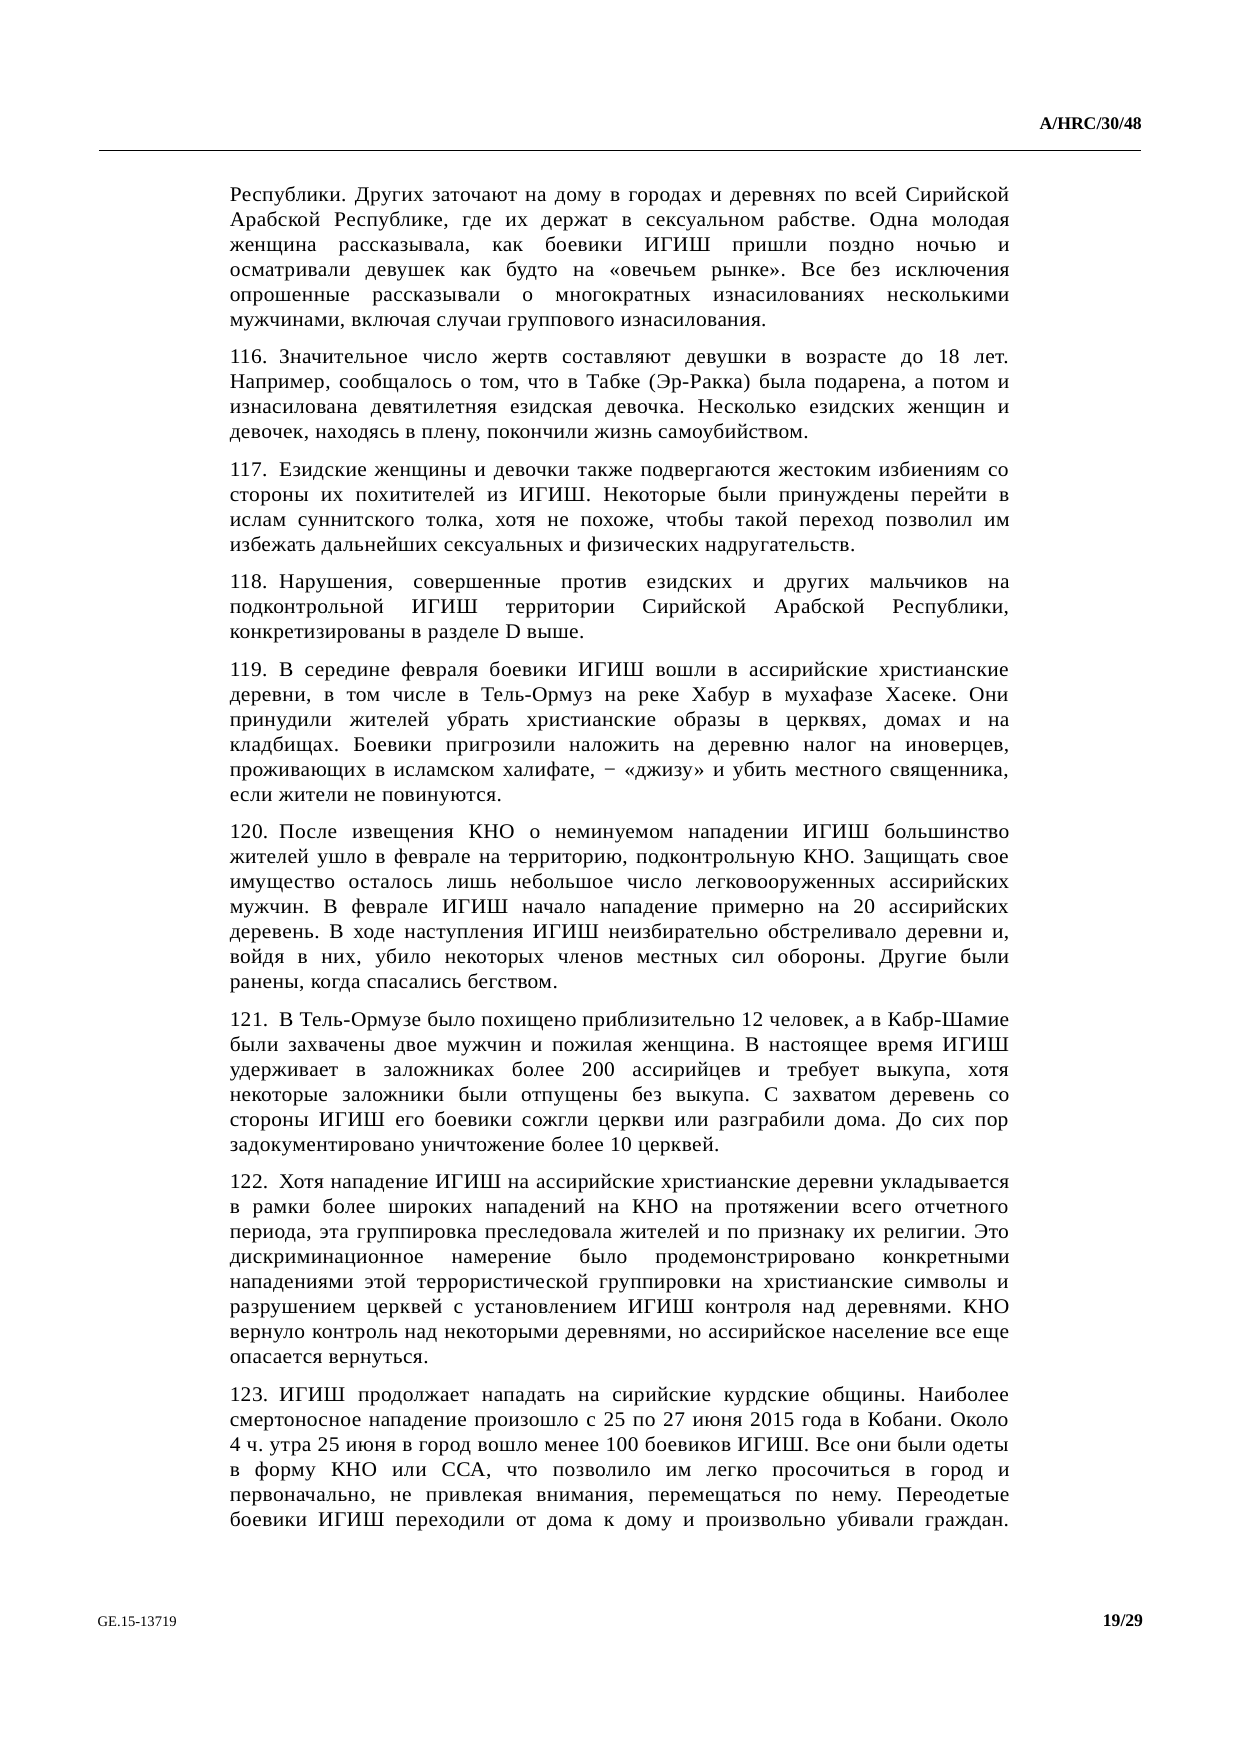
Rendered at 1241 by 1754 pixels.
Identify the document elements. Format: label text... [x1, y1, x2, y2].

text 122. Хотя нападение ИГИШ на ассирийские христианские деревни укладывается в рамки более широких нападений на КНО на протяжении всего отчетного периода, эта группировка преследовала жителей и по признаку их религии. Это дискриминационное намерение было продемонстрировано конкретными нападениями этой террористической группировки на христианские символы и разрушением церквей с установлением ИГИШ контроля над деревнями. КНО вернуло контроль над некоторыми деревнями, но ассирийское население все еще опасается вернуться. [229, 1169, 1011, 1369]
text 117. Езидские женщины и девочки также подвергаются жестоким избиениям со стороны их похитителей из ИГИШ. Некоторые были принуждены перейти в ислам суннитского толка, хотя не похоже, чтобы такой переход позволил им избежать дальнейших сексуальных и физических надругательств. [229, 456, 1011, 556]
text 118. Нарушения, совершенные против езидских и других мальчиков на подконтрольной ИГИШ территории Сирийской Арабской Республики, конкретизированы в разделе D выше. [229, 569, 1011, 644]
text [229, 181, 1011, 331]
text 119. В середине февраля боевики ИГИШ вошли в ассирийские христианские деревни, в том числе в Тель-Ормуз на реке Хабур в мухафазе Хасеке. Они принудили жителей убрать христианские образы в церквях, домах и на кладбищах. Боевики пригрозили наложить на деревню налог на иноверцев, проживающих в исламском халифате, − «джизу» и убить местного священника, если жители не повинуются. [229, 656, 1011, 806]
text 121. В Тель-Ормузе было похищено приблизительно 12 человек, а в Кабр-Шамие были захвачены двое мужчин и пожилая женщина. В настоящее время ИГИШ удерживает в заложниках более 200 ассирийцев и требует выкупа, хотя некоторые заложники были отпущены без выкупа. С захватом деревень со стороны ИГИШ его боевики сожгли церкви или разграбили дома. До сих пор задокументировано уничтожение более 10 церквей. [229, 1006, 1011, 1156]
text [229, 1381, 1011, 1531]
text 120. После извещения КНО о неминуемом нападении ИГИШ большинство жителей ушло в феврале на территорию, подконтрольную КНО. Защищать свое имущество осталось лишь небольшое число легковооруженных ассирийских мужчин. В феврале ИГИШ начало нападение примерно на 20 ассирийских деревень. В ходе наступления ИГИШ неизбирательно обстреливало деревни и, войдя в них, убило некоторых членов местных сил обороны. Другие были ранены, когда спасались бегством. [229, 819, 1011, 994]
text 116. Значительное число жертв составляют девушки в возрасте до 18 лет. Например, сообщалось о том, что в Табке (Эр-Ракка) была подарена, а потом и изнасилована девятилетняя езидская девочка. Несколько езидских женщин и девочек, находясь в плену, покончили жизнь самоубийством. [229, 344, 1011, 444]
